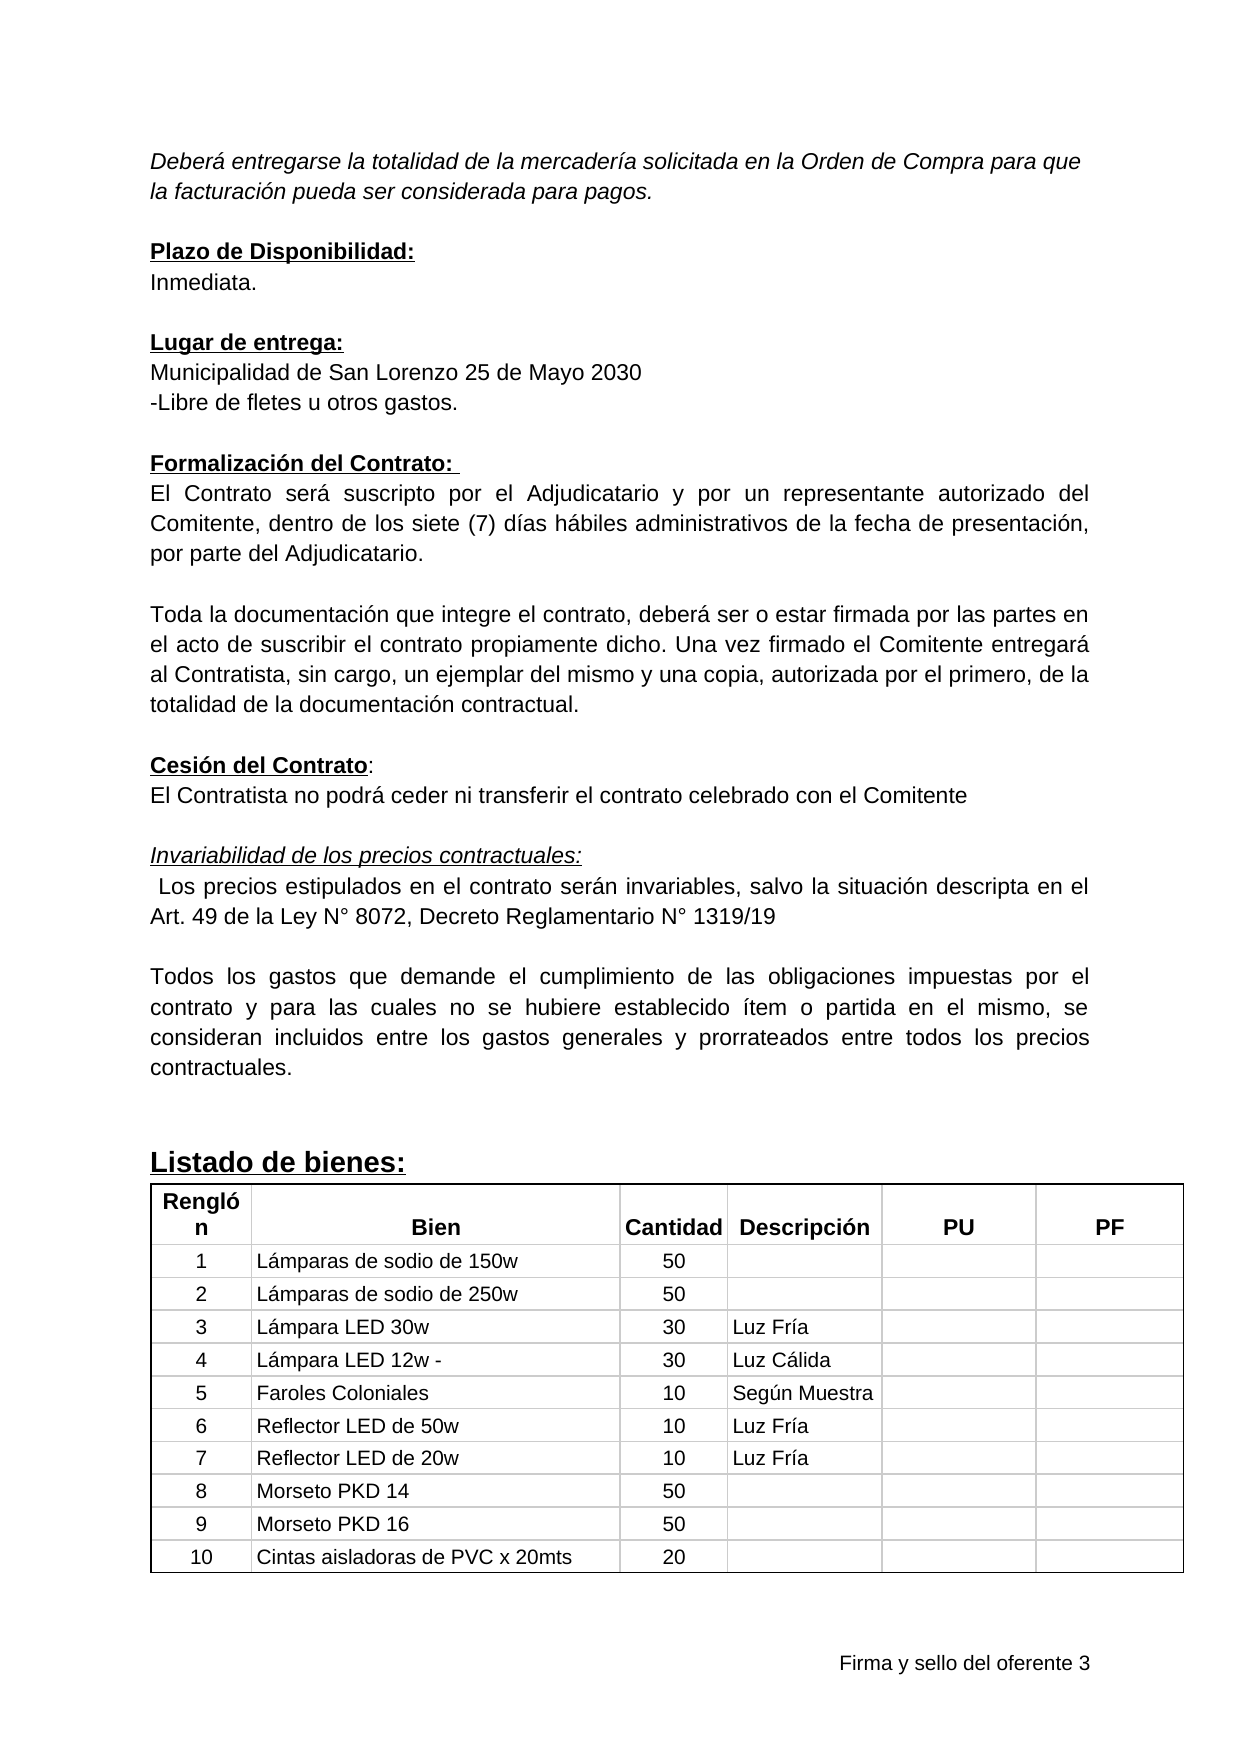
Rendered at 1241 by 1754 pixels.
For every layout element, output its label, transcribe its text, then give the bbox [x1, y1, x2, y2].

text Lugar de entrega: [150, 329, 1090, 355]
text El Contratista no podrá ceder ni transferir el contrato celebrado con el Comitente [150, 782, 1090, 808]
table_cell 10 [621, 1409, 727, 1441]
table_cell 10 [621, 1377, 727, 1408]
table_cell 50 [621, 1278, 727, 1309]
table_cell [883, 1245, 1035, 1276]
text Formalización del Contrato: [150, 450, 1090, 476]
table_cell 5 [152, 1377, 251, 1408]
table_cell [883, 1442, 1035, 1473]
table_cell [883, 1311, 1035, 1342]
table_cell Morseto PKD 14 [252, 1475, 619, 1506]
table_cell Luz Fría [728, 1311, 881, 1342]
table_cell [728, 1475, 881, 1506]
table_cell [883, 1344, 1035, 1375]
text Listado de bienes: [150, 1144, 1090, 1178]
text Municipalidad de San Lorenzo 25 de Mayo 2030 [150, 359, 1090, 386]
table_cell Luz Fría [728, 1409, 881, 1441]
table_cell Cintas aisladoras de PVC x 20mts [252, 1541, 619, 1572]
table_cell [1037, 1311, 1183, 1342]
table_cell [883, 1278, 1035, 1309]
text Inmediata. [150, 268, 1090, 295]
table_cell 2 [152, 1278, 251, 1309]
table_cell Reflector LED de 20w [252, 1442, 619, 1473]
table_header Renglón [152, 1185, 251, 1244]
table_cell Luz Fría [728, 1442, 881, 1473]
table_header Descripción [728, 1185, 881, 1244]
table_cell [1037, 1541, 1183, 1572]
table_cell [728, 1245, 881, 1276]
text Cesión del Contrato: [150, 752, 1090, 778]
table_cell 3 [152, 1311, 251, 1342]
text Los precios estipulados en el contrato serán invariables, salvo la situación descripta en el Art. 49 de la Ley N° 8072, Decreto Reglamentario N° 1319/19 [150, 873, 1090, 929]
table_cell [1037, 1508, 1183, 1539]
table_cell 50 [621, 1475, 727, 1506]
table_cell Lámpara LED 30w [252, 1311, 619, 1342]
text Todos los gastos que demande el cumplimiento de las obligaciones impuestas por el contrato y para las cuales no se hubiere establecido ítem o partida en el mismo, se consideran incluidos entre los gastos generales y prorrateados entre todos los precios contractuales. [150, 963, 1090, 1080]
table_cell [1037, 1442, 1183, 1473]
table_cell 30 [621, 1344, 727, 1375]
table_cell 20 [621, 1541, 727, 1572]
table_cell 7 [152, 1442, 251, 1473]
table_cell [1037, 1245, 1183, 1276]
table_cell [1037, 1377, 1183, 1408]
table_cell Según Muestra [728, 1377, 881, 1408]
table_cell Reflector LED de 50w [252, 1409, 619, 1441]
table_cell 6 [152, 1409, 251, 1441]
table_cell [728, 1508, 881, 1539]
text Toda la documentación que integre el contrato, deberá ser o estar firmada por las partes en el acto de suscribir el contrato propiamente dicho. Una vez firmado el Comitente entregará al Contratista, sin cargo, un ejemplar del mismo y una copia, autorizada por el primero, de la totalidad de la documentación contractual. [150, 601, 1090, 718]
table_cell [728, 1541, 881, 1572]
table_cell 4 [152, 1344, 251, 1375]
table_cell 50 [621, 1508, 727, 1539]
table_cell [728, 1278, 881, 1309]
table_cell 10 [152, 1541, 251, 1572]
table_cell Lámparas de sodio de 250w [252, 1278, 619, 1309]
table_cell 1 [152, 1245, 251, 1276]
text Deberá entregarse la totalidad de la mercadería solicitada en la Orden de Compra para que la facturación pueda ser considerada para pagos. [150, 148, 1090, 204]
text Invariabilidad de los precios contractuales: [150, 842, 1090, 869]
table_cell 9 [152, 1508, 251, 1539]
table_cell 50 [621, 1245, 727, 1276]
table_cell Faroles Coloniales [252, 1377, 619, 1408]
table_cell [883, 1377, 1035, 1408]
text -Libre de fletes u otros gastos. [150, 389, 1090, 416]
table_cell [1037, 1409, 1183, 1441]
table_cell [883, 1475, 1035, 1506]
table_cell Luz Cálida [728, 1344, 881, 1375]
table_cell Lámparas de sodio de 150w [252, 1245, 619, 1276]
table_header PF [1037, 1185, 1183, 1244]
text Plazo de Disponibilidad: [150, 238, 1090, 265]
table_cell [883, 1409, 1035, 1441]
table_header Cantidad [621, 1185, 727, 1244]
table_cell [1037, 1475, 1183, 1506]
table_header Bien [252, 1185, 619, 1244]
table_cell [883, 1508, 1035, 1539]
table_header PU [883, 1185, 1035, 1244]
table_cell 8 [152, 1475, 251, 1506]
table_cell Morseto PKD 16 [252, 1508, 619, 1539]
table_cell [1037, 1278, 1183, 1309]
table_cell 10 [621, 1442, 727, 1473]
table_cell [883, 1541, 1035, 1572]
text El Contrato será suscripto por el Adjudicatario y por un representante autorizado del Comitente, dentro de los siete (7) días hábiles administrativos de la fecha de presentación, por parte del Adjudicatario. [150, 480, 1090, 567]
table_cell Lámpara LED 12w - [252, 1344, 619, 1375]
table_cell [1037, 1344, 1183, 1375]
table_cell 30 [621, 1311, 727, 1342]
